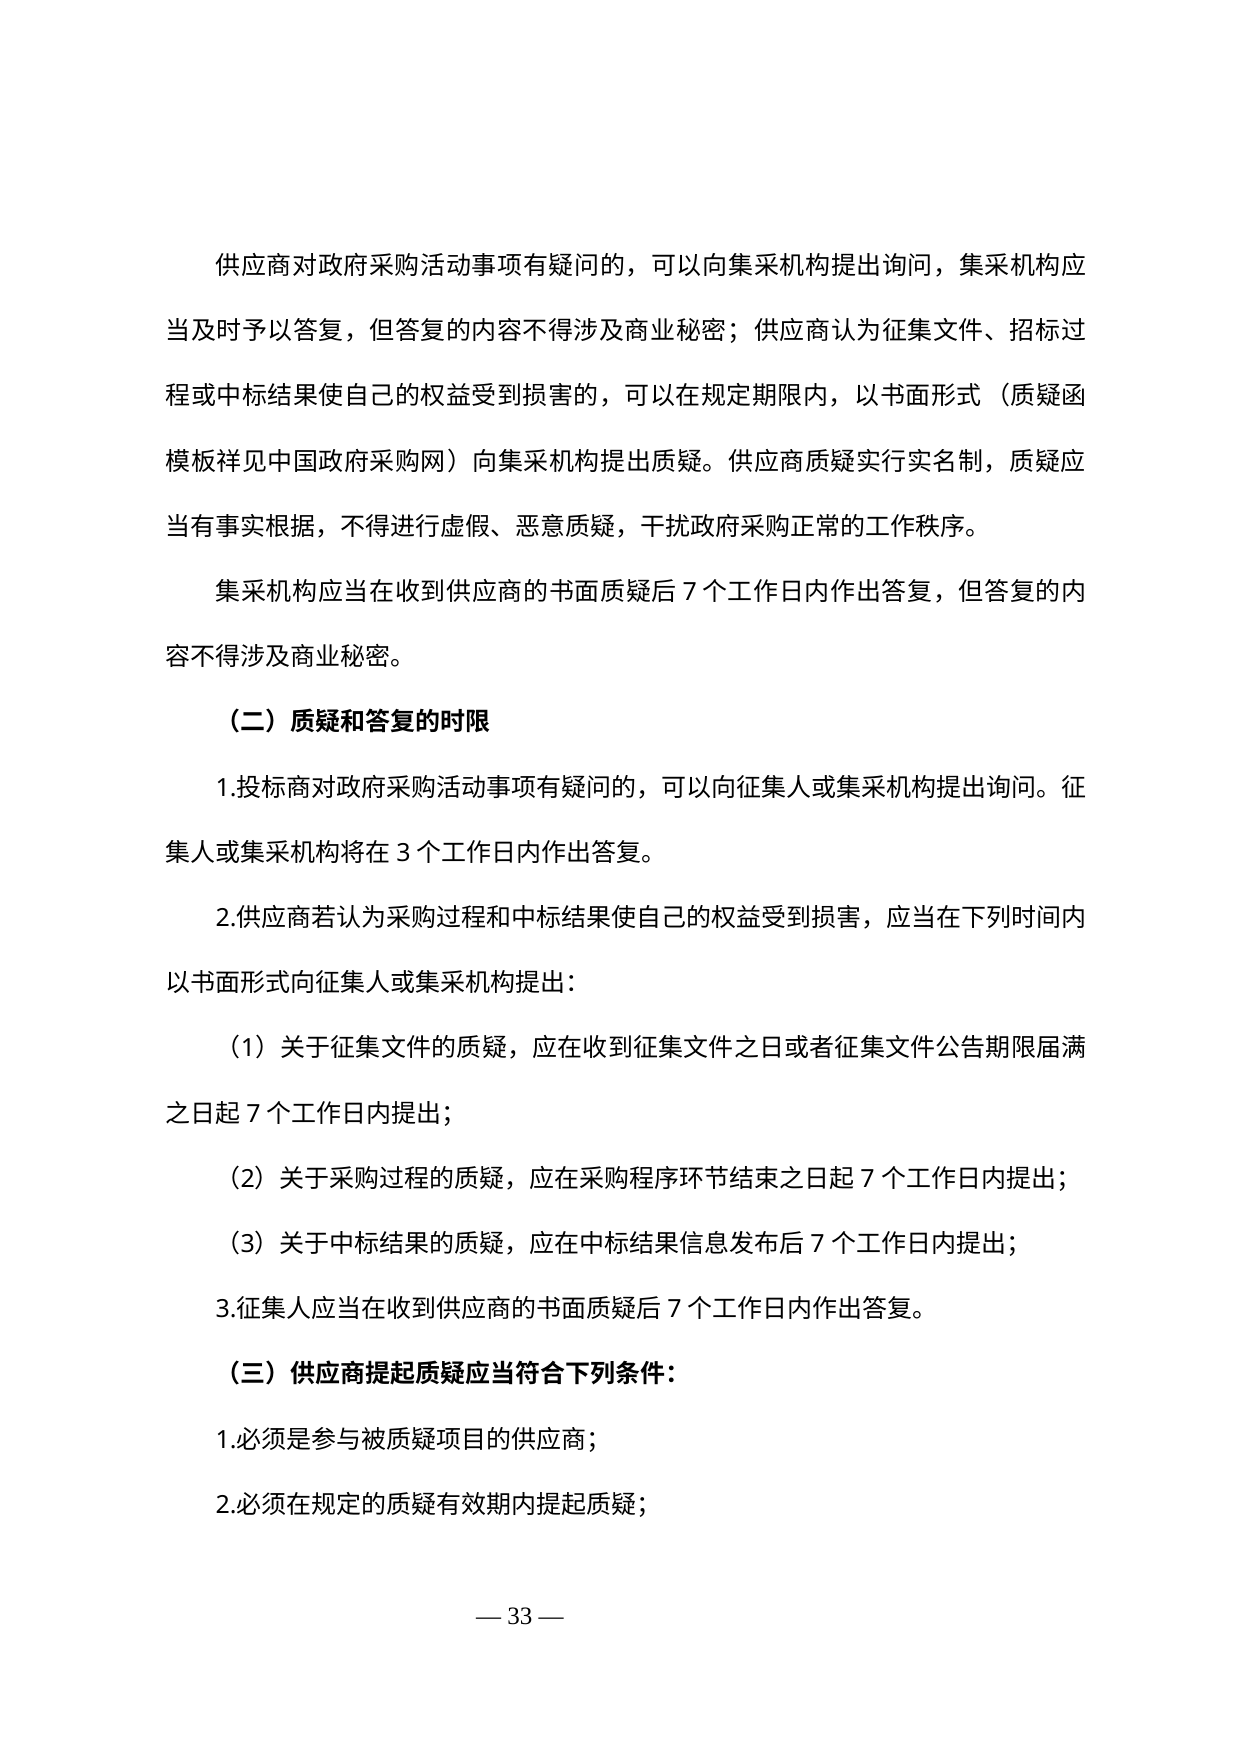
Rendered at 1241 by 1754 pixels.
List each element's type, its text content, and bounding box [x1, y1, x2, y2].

text 供应商对政府采购活动事项有疑问的，可以向集采机构提出询问，集采机构应当及时予以答复，但答复的内容不得涉及商业秘密；供应商认为征集文件、招标过程或中标结果使自己的权益受到损害的，可以在规定期限内，以书面形式（质疑函模板祥见中国政府采购网）向集采机构提出质疑。供应商质疑实行实名制，质疑应当有事实根据，不得进行虚假、恶意质疑，干扰政府采购正常的工作秩序。 [165, 231, 1087, 557]
text （2）关于采购过程的质疑，应在采购程序环节结束之日起 7 个工作日内提出； [165, 1144, 1087, 1209]
text 1.投标商对政府采购活动事项有疑问的，可以向征集人或集采机构提出询问。征集人或集采机构将在 3 个工作日内作出答复。 [165, 752, 1087, 883]
text 1.必须是参与被质疑项目的供应商； [165, 1404, 1087, 1470]
text 2.供应商若认为采购过程和中标结果使自己的权益受到损害，应当在下列时间内以书面形式向征集人或集采机构提出： [165, 883, 1087, 1013]
list （三）供应商提起质疑应当符合下列条件： [165, 1339, 1087, 1404]
list （二）质疑和答复的时限 [165, 687, 1087, 752]
text （3）关于中标结果的质疑，应在中标结果信息发布后 7 个工作日内提出； [165, 1209, 1087, 1274]
text （1）关于征集文件的质疑，应在收到征集文件之日或者征集文件公告期限届满之日起 7 个工作日内提出； [165, 1013, 1087, 1144]
text 2.必须在规定的质疑有效期内提起质疑； [165, 1470, 1087, 1535]
list 3.征集人应当在收到供应商的书面质疑后 7 个工作日内作出答复。 [165, 1274, 1087, 1339]
text 集采机构应当在收到供应商的书面质疑后7个工作日内作出答复，但答复的内容不得涉及商业秘密。 [165, 557, 1087, 687]
